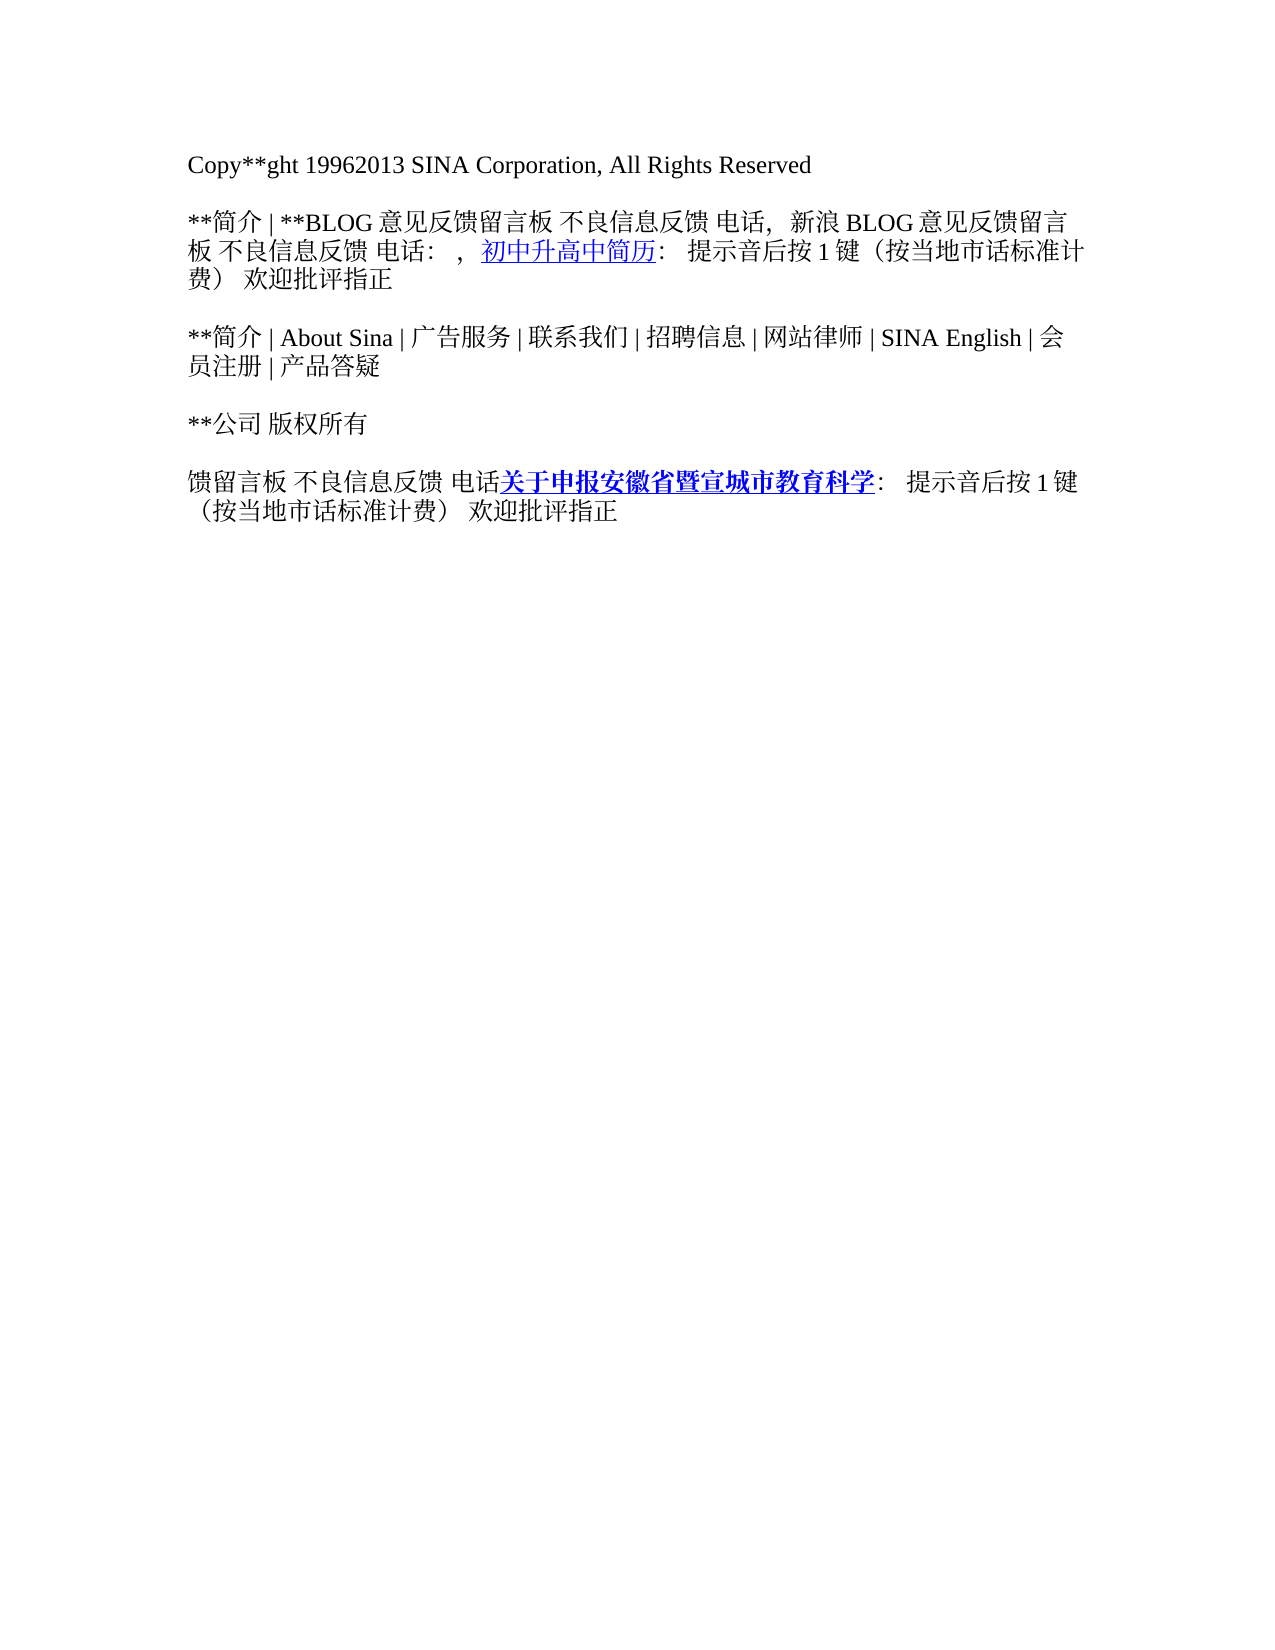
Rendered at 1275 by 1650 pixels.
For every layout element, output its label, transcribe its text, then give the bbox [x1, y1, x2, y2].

text 馈留言板 不良信息反馈 电话关于申报安徽省暨宣城市教育科学： 提示音后按1键（按当地市话标准计费） 欢迎批评指正 [187, 468, 1087, 525]
text Copy**ght 19962013 SINA Corporation, All Rights Reserved [187, 150, 1087, 179]
text **简介 | **BLOG意见反馈留言板 不良信息反馈 电话，新浪BLOG意见反馈留言板 不良信息反馈 电话： ，初中升高中简历： 提示音后按1键（按当地市话标准计费） 欢迎批评指正 [187, 208, 1087, 294]
text **公司 版权所有 [187, 410, 1087, 439]
text **简介 | About Sina | 广告服务 | 联系我们 | 招聘信息 | 网站律师 | SINA English | 会员注册 | 产品答疑 [187, 323, 1087, 381]
